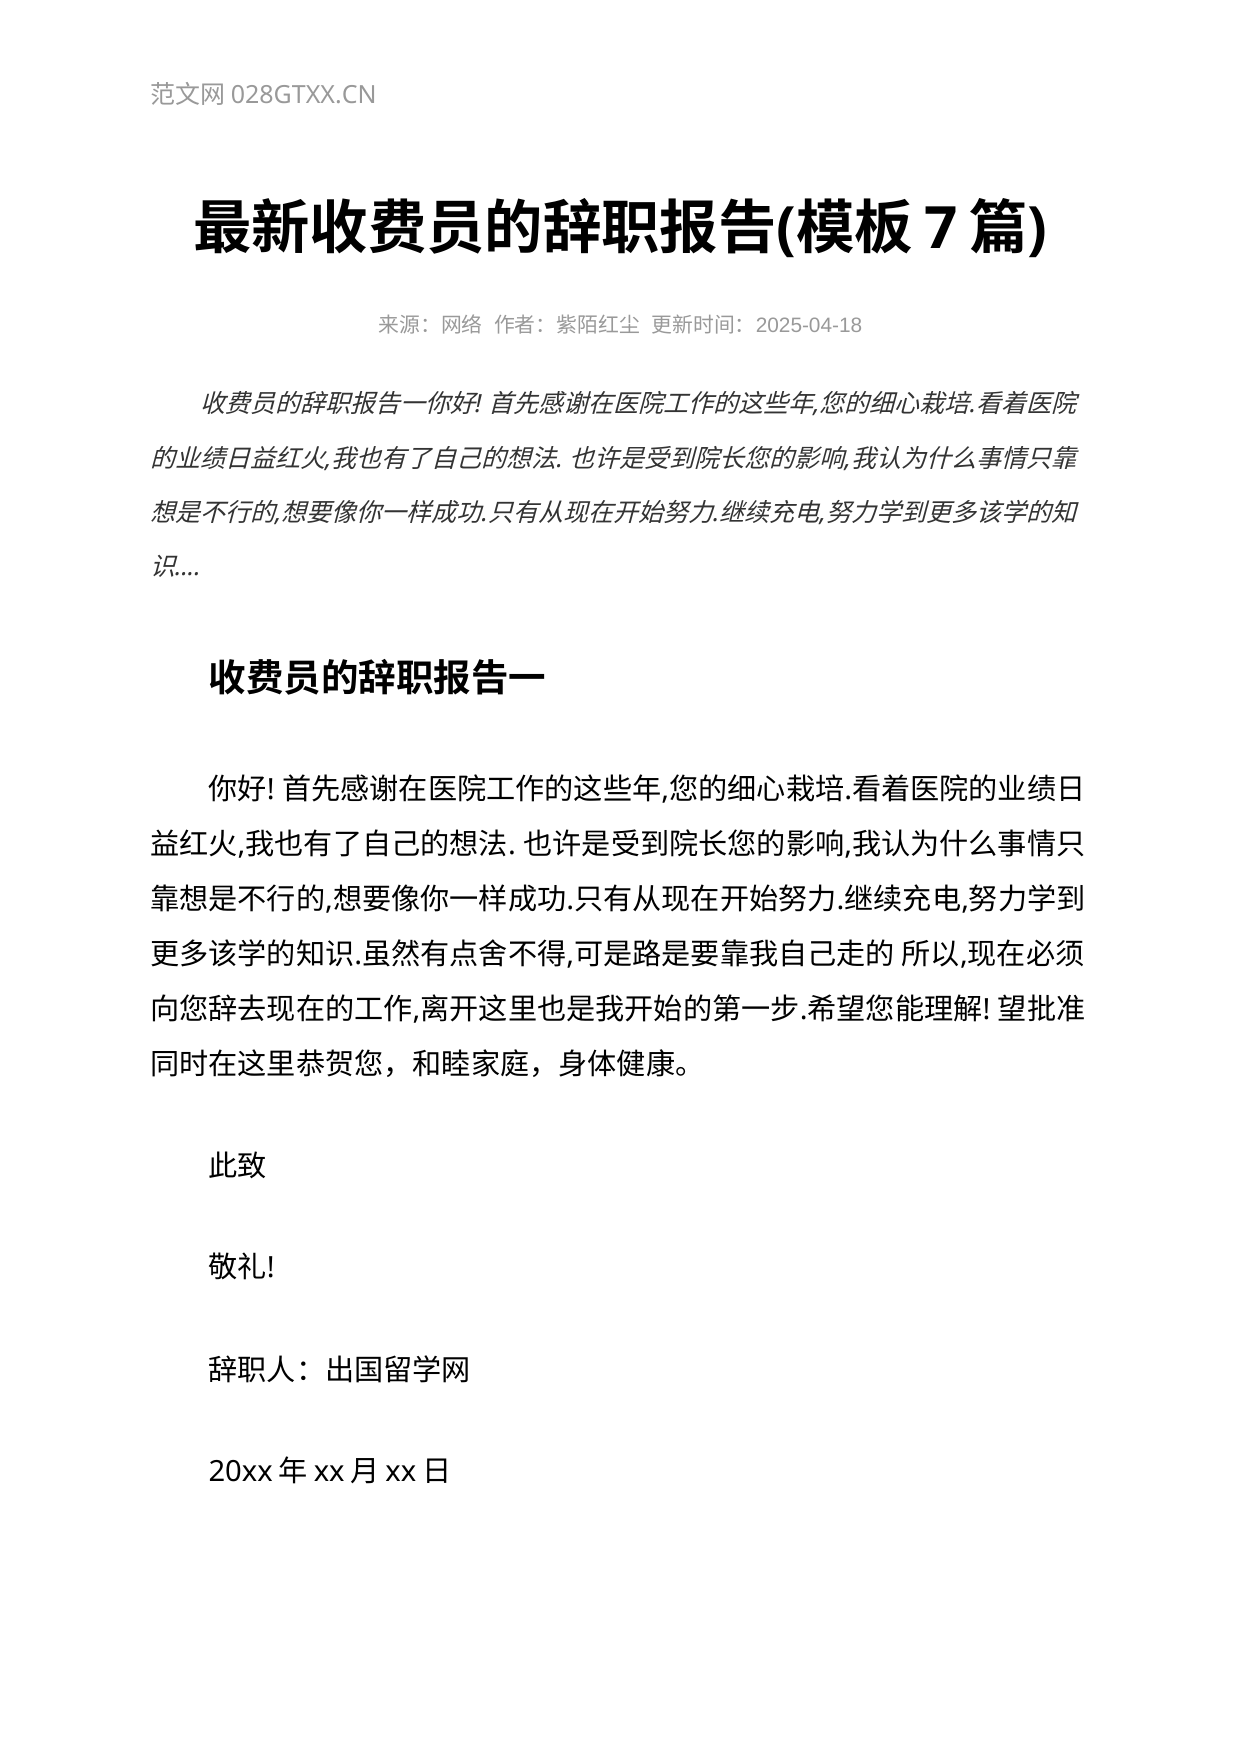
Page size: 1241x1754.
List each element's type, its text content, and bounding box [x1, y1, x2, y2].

subtitle 最新收费员的辞职报告(模板7篇) [150, 181, 1090, 266]
text 收费员的辞职报告一 [150, 648, 1090, 702]
text 敬礼! [150, 1244, 1090, 1286]
text 20xx年xx月xx日 [150, 1448, 1090, 1490]
text 此致 [150, 1142, 1090, 1184]
text 来源：网络 作者：紫陌红尘 更新时间：2025-04-18 [150, 313, 1090, 337]
text 你好! 首先感谢在医院工作的这些年,您的细心栽培.看着医院的业绩日益红火,我也有了自己的想法. 也许是受到院长您的影响,我认为什么事情只靠想是不行的,想要像你一样成功.只有从现在开始努力.继续充电,努力学到更多该学的知识.虽然有点舍不得,可是路是要靠我自己走的 所以,现在必须向您辞去现在的工作,离开这里也是我开始的第一步.希望您能理解! 望批准 同时在这里恭贺您，和睦家庭，身体健康。 [150, 766, 1090, 1083]
text 收费员的辞职报告一你好! 首先感谢在医院工作的这些年,您的细心栽培.看着医院的业绩日益红火,我也有了自己的想法. 也许是受到院长您的影响,我认为什么事情只靠想是不行的,想要像你一样成功.只有从现在开始努力.继续充电,努力学到更多该学的知识.... [150, 384, 1090, 583]
text 辞职人：出国留学网 [150, 1346, 1090, 1388]
